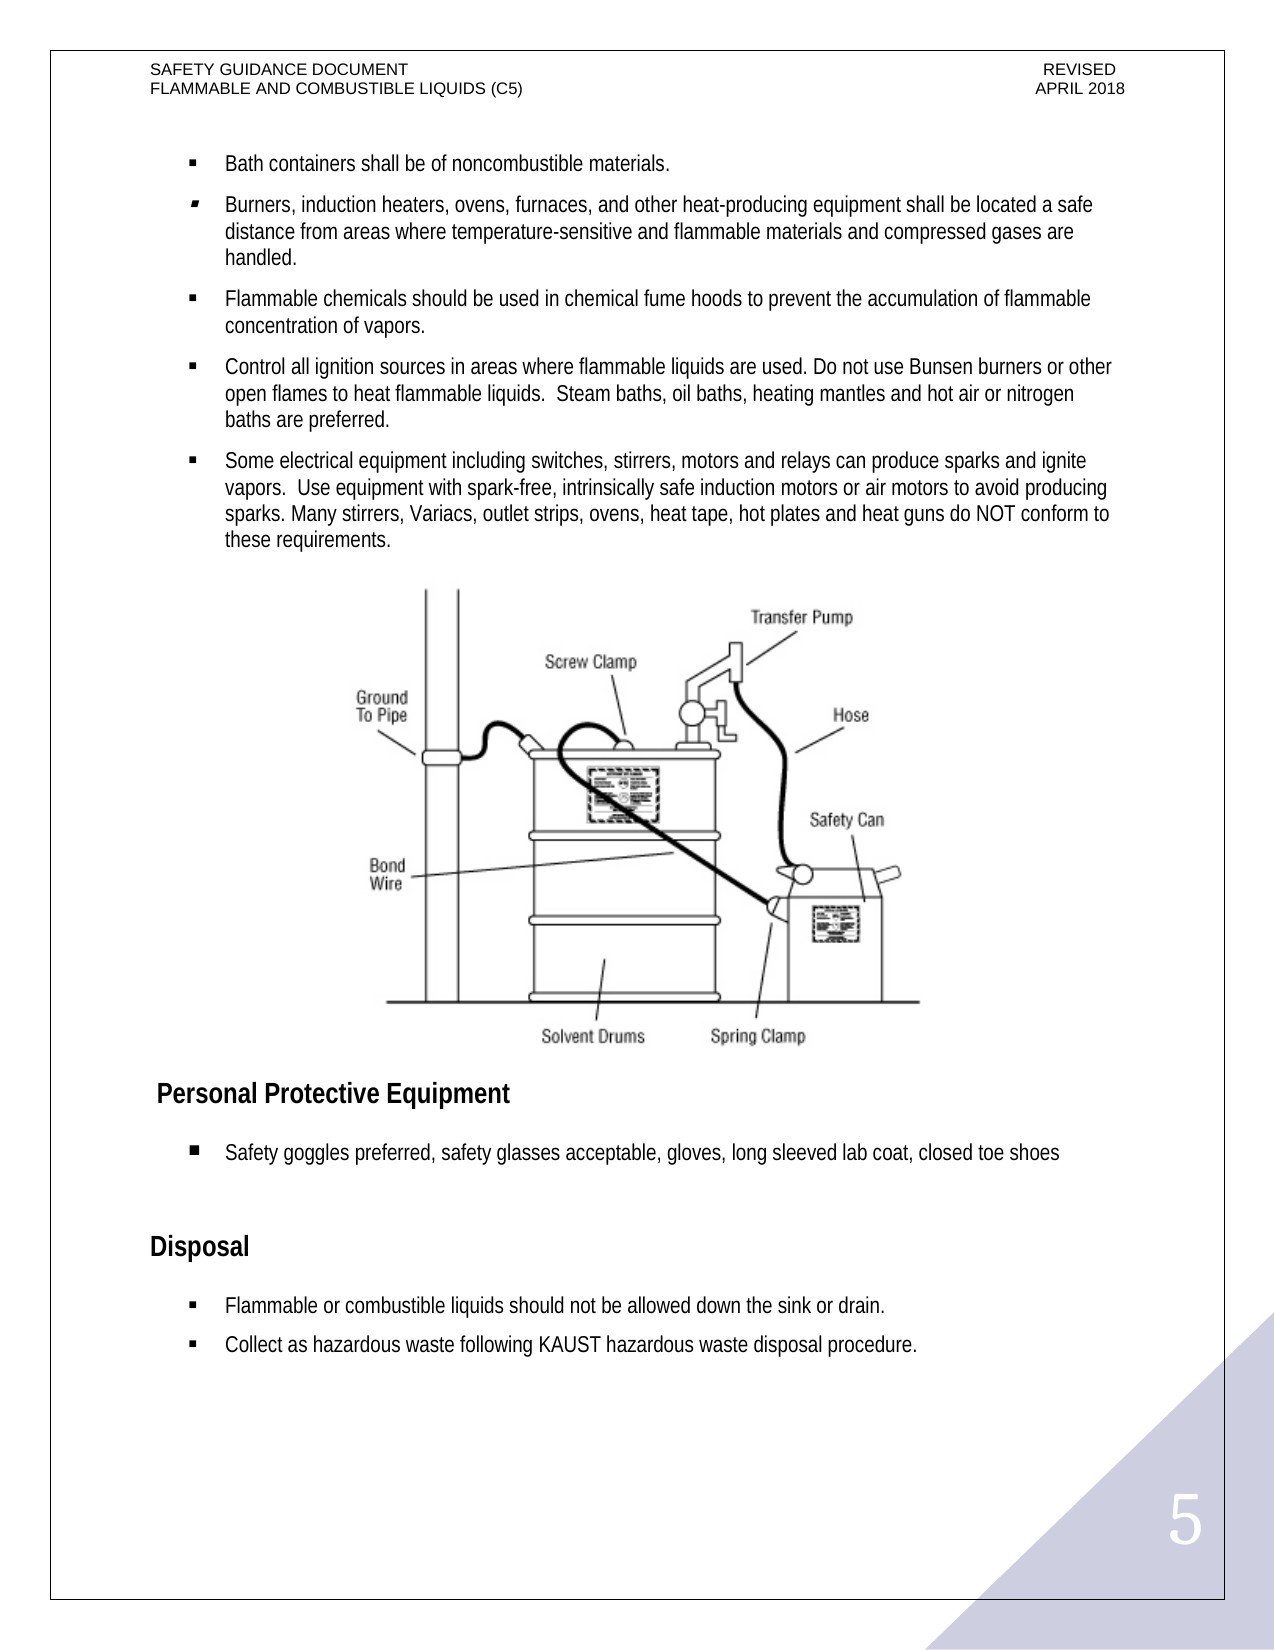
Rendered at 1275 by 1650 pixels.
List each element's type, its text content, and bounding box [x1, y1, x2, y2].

list Safety goggles preferred, safety glasses acceptable, gloves, long sleeved lab coat, closed toe shoes [187, 1139, 1125, 1167]
list Flammable or combustible liquids should not be allowed down the sink or drain. [187, 1292, 1125, 1318]
list Bath containers shall be of noncombustible materials. [187, 150, 1125, 176]
list Collect as hazardous waste following KAUST hazardous waste disposal procedure. [187, 1331, 1125, 1357]
text Personal Protective Equipment [150, 1077, 1125, 1110]
list Some electrical equipment including switches, stirrers, motors and relays can produce sparks and ignite vapors. Use equipment with spark-free, intrinsically safe induction motors or air motors to avoid producing sparks. Many stirrers, Variacs, outlet strips, ovens, heat tape, hot plates and heat guns do NOT conform to these requirements. [187, 447, 1125, 553]
picture [350, 581, 925, 1048]
list Control all ignition sources in areas where flammable liquids are used. Do not use Bunsen burners or other open flames to heat flammable liquids. Steam baths, oil baths, heating mantles and hot air or nitrogen baths are preferred. [187, 353, 1125, 432]
text Disposal [150, 1229, 1125, 1263]
list Flammable chemicals should be used in chemical fume hoods to prevent the accumulation of flammable concentration of vapors. [187, 285, 1125, 338]
list Burners, induction heaters, ovens, furnaces, and other heat-producing equipment shall be located a safe distance from areas where temperature-sensitive and flammable materials and compressed gases are handled. [187, 191, 1125, 270]
